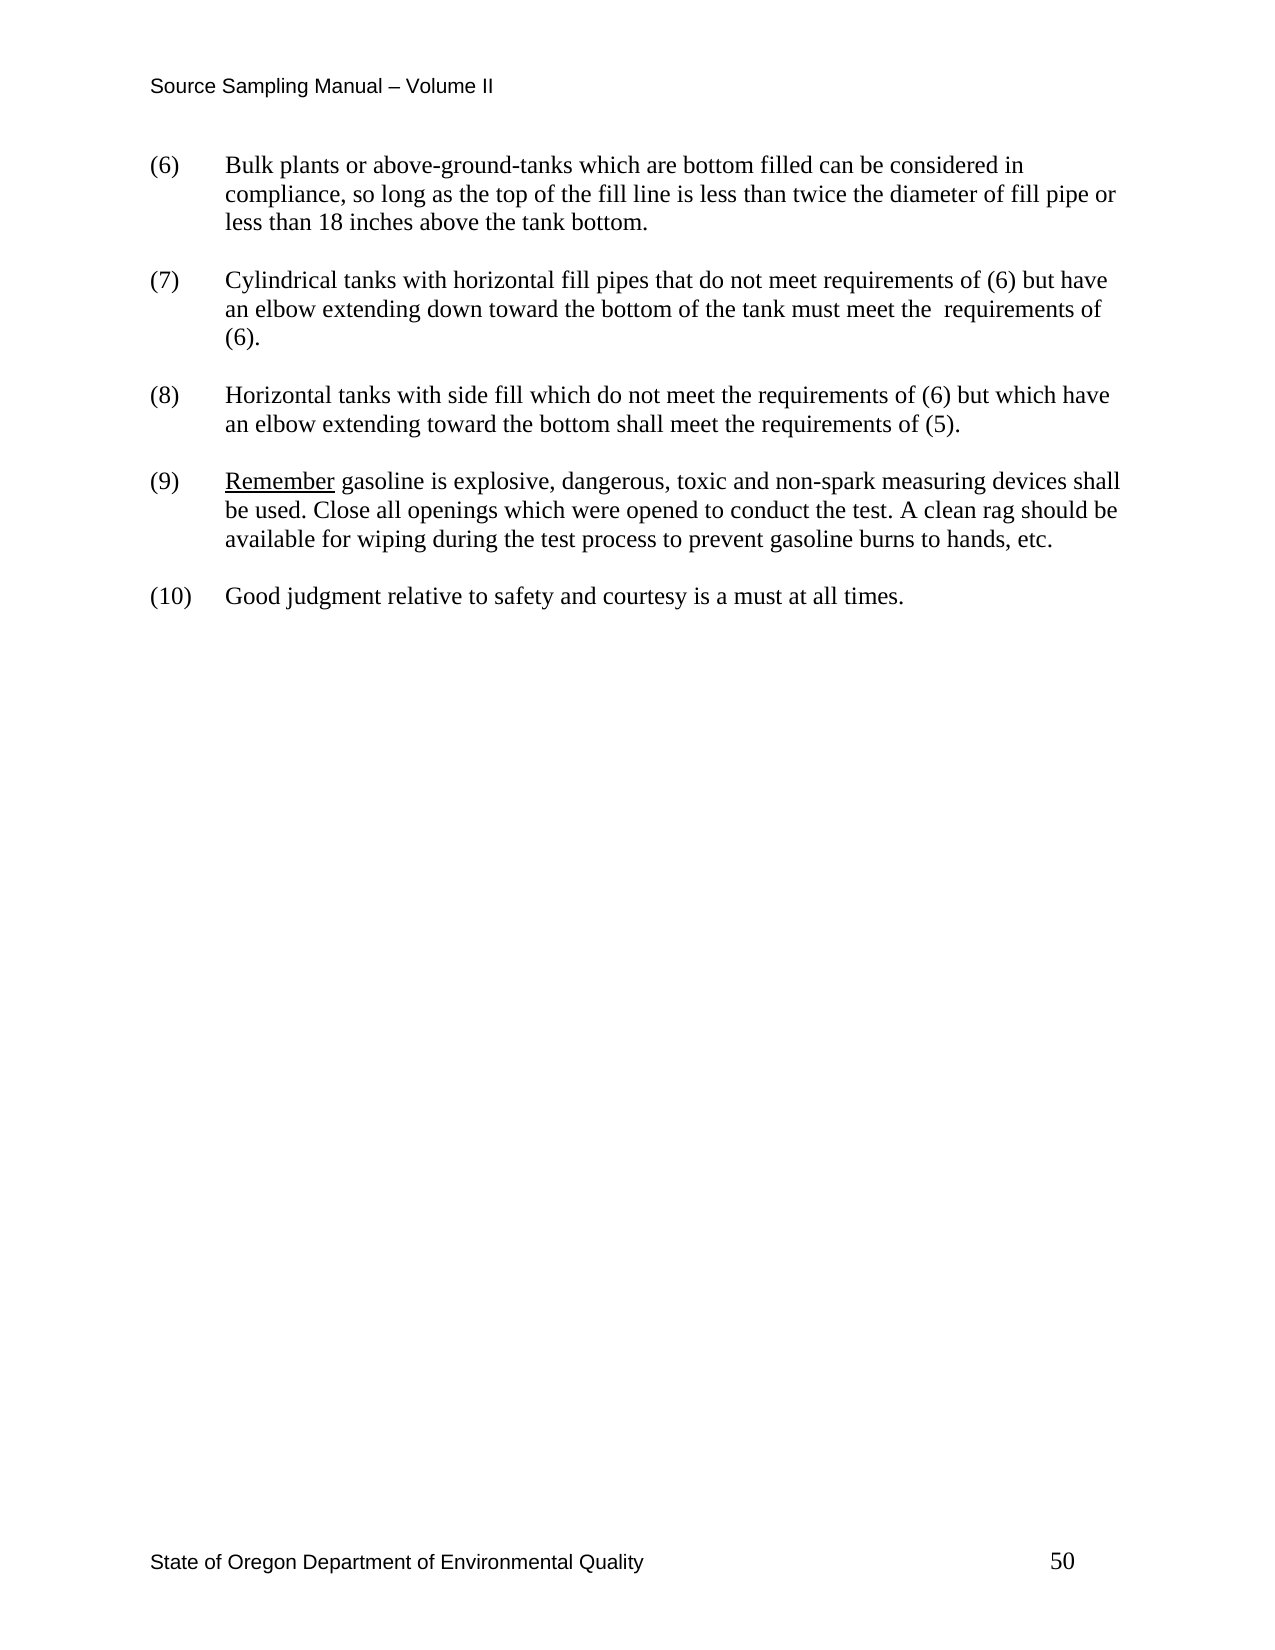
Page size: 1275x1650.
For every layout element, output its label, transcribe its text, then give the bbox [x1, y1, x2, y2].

text (9) Remember gasoline is explosive, dangerous, toxic and non-spark measuring devices shall be used. Close all openings which were opened to conduct the test. A clean rag should be available for wiping during the test process to prevent gasoline burns to hands, etc. [150, 466, 1125, 552]
text (10) Good judgment relative to safety and courtesy is a must at all times. [150, 581, 1125, 610]
text (7) Cylindrical tanks with horizontal fill pipes that do not meet requirements of (6) but have an elbow extending down toward the bottom of the tank must meet the requirements of (6). [150, 265, 1125, 351]
text (6) Bulk plants or above-ground-tanks which are bottom filled can be considered in compliance, so long as the top of the fill line is less than twice the diameter of fill pipe or less than 18 inches above the tank bottom. [150, 150, 1125, 236]
text (8) Horizontal tanks with side fill which do not meet the requirements of (6) but which have an elbow extending toward the bottom shall meet the requirements of (5). [150, 380, 1125, 437]
